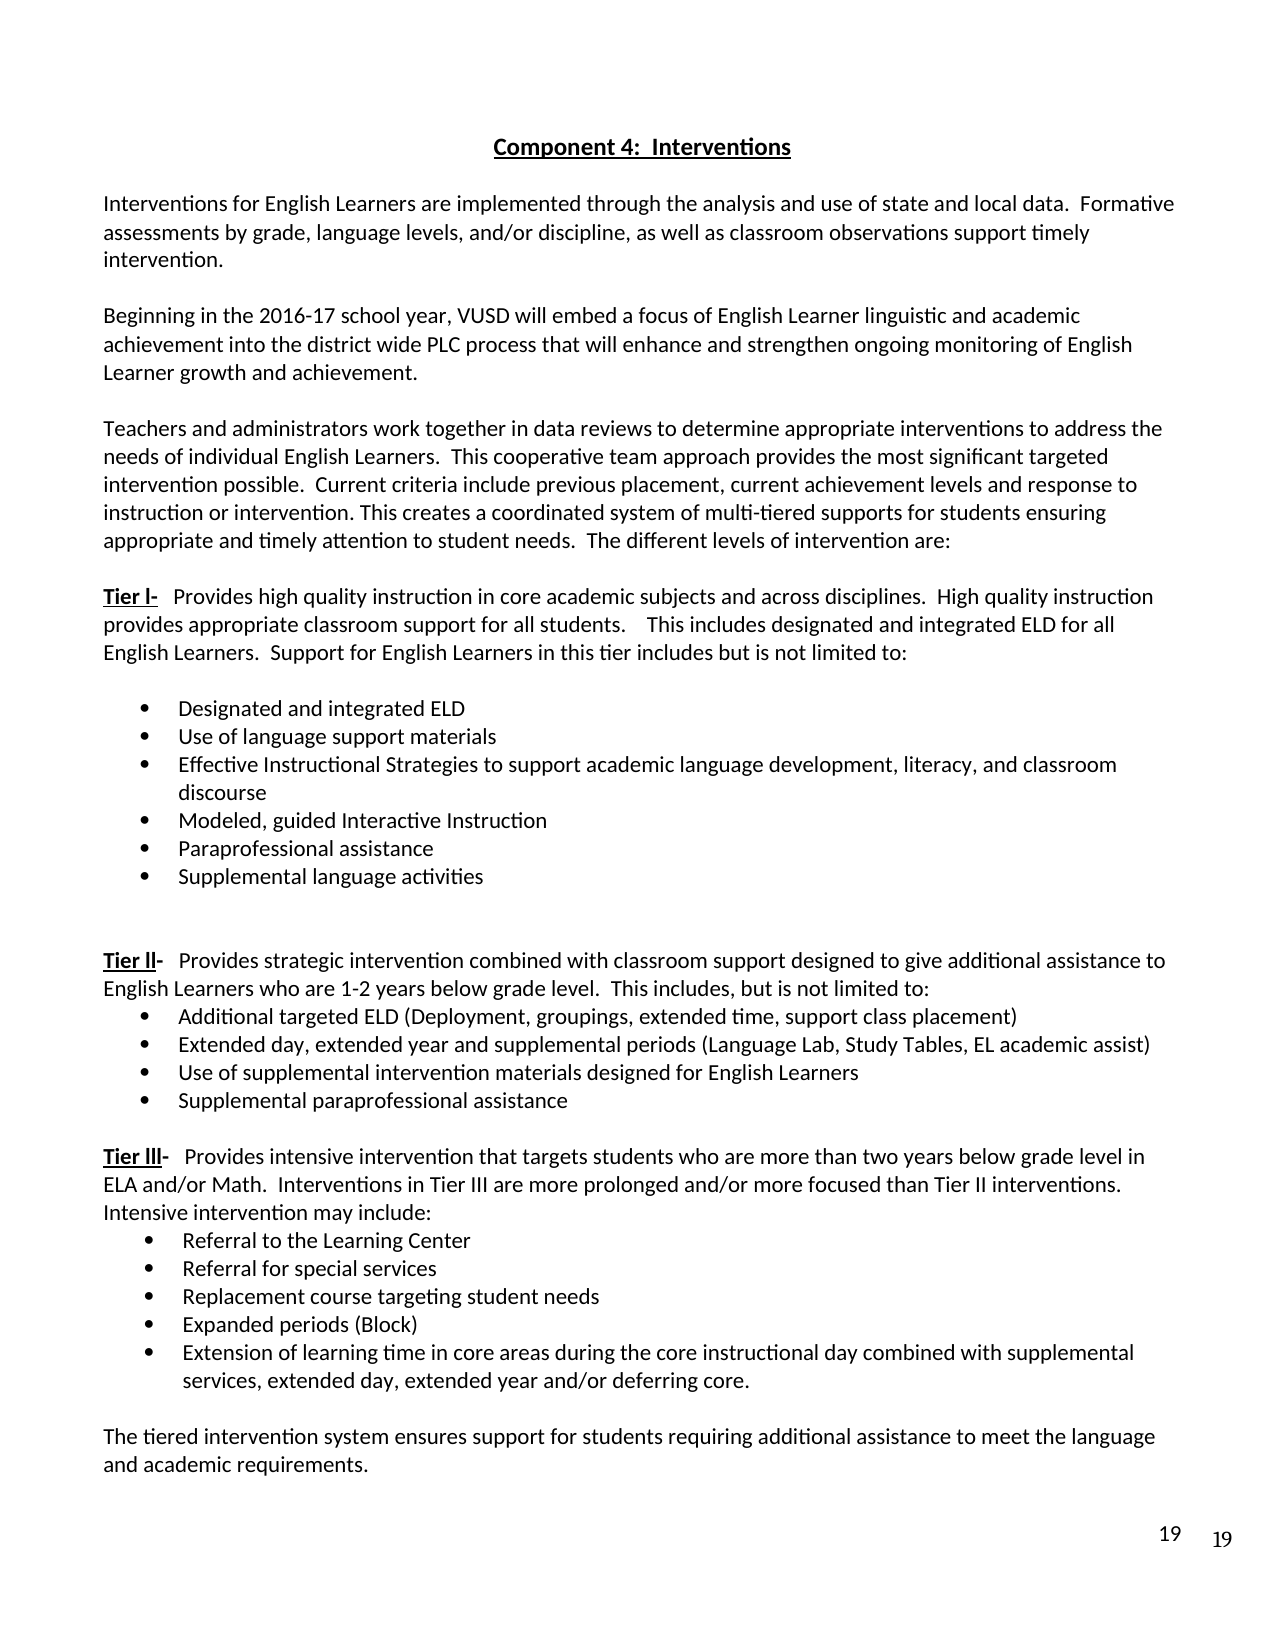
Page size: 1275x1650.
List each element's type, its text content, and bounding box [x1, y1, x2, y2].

list Additional targeted ELD (Deployment, groupings, extended time, support class placement) [141, 1002, 1181, 1030]
list Use of language support materials [141, 722, 1181, 750]
list Supplemental language activities [141, 862, 1181, 890]
list Modeled, guided Interactive Instruction [141, 806, 1181, 834]
list Designated and integrated ELD [141, 694, 1181, 722]
list Supplemental paraprofessional assistance [141, 1086, 1181, 1114]
list Replacement course targeting student needs [145, 1282, 1181, 1310]
text Tier lll- Provides intensive intervention that targets students who are more than two years below grade level in ELA and/or Math. Interventions in Tier III are more prolonged and/or more focused than Tier II interventions. Intensive intervention may include: [103, 1142, 1181, 1226]
list Effective Instructional Strategies to support academic language development, literacy, and classroom discourse [141, 750, 1181, 806]
list Extended day, extended year and supplemental periods (Language Lab, Study Tables, EL academic assist) [141, 1030, 1181, 1058]
list Expanded periods (Block) [145, 1310, 1181, 1338]
text Component 4: Interventions [103, 131, 1181, 162]
list Paraprofessional assistance [141, 834, 1181, 862]
text Teachers and administrators work together in data reviews to determine appropriate interventions to address the needs of individual English Learners. This cooperative team approach provides the most significant targeted intervention possible. Current criteria include previous placement, current achievement levels and response to instruction or intervention. This creates a coordinated system of multi-tiered supports for students ensuring appropriate and timely attention to student needs. The different levels of intervention are: [103, 414, 1181, 554]
list Use of supplemental intervention materials designed for English Learners [141, 1058, 1181, 1086]
list Referral to the Learning Center [145, 1226, 1181, 1254]
list Referral for special services [145, 1254, 1181, 1282]
text The tiered intervention system ensures support for students requiring additional assistance to meet the language and academic requirements. [103, 1422, 1181, 1478]
text Tier l- Provides high quality instruction in core academic subjects and across disciplines. High quality instruction provides appropriate classroom support for all students. This includes designated and integrated ELD for all English Learners. Support for English Learners in this tier includes but is not limited to: [103, 582, 1181, 666]
text Beginning in the 2016-17 school year, VUSD will embed a focus of English Learner linguistic and academic achievement into the district wide PLC process that will enhance and strengthen ongoing monitoring of English Learner growth and achievement. [103, 302, 1181, 386]
list Extension of learning time in core areas during the core instructional day combined with supplemental services, extended day, extended year and/or deferring core. [145, 1338, 1181, 1394]
text Interventions for English Learners are implemented through the analysis and use of state and local data. Formative assessments by grade, language levels, and/or discipline, as well as classroom observations support timely intervention. [103, 189, 1181, 274]
text Tier ll- Provides strategic intervention combined with classroom support designed to give additional assistance to English Learners who are 1-2 years below grade level. This includes, but is not limited to: [103, 946, 1181, 1002]
